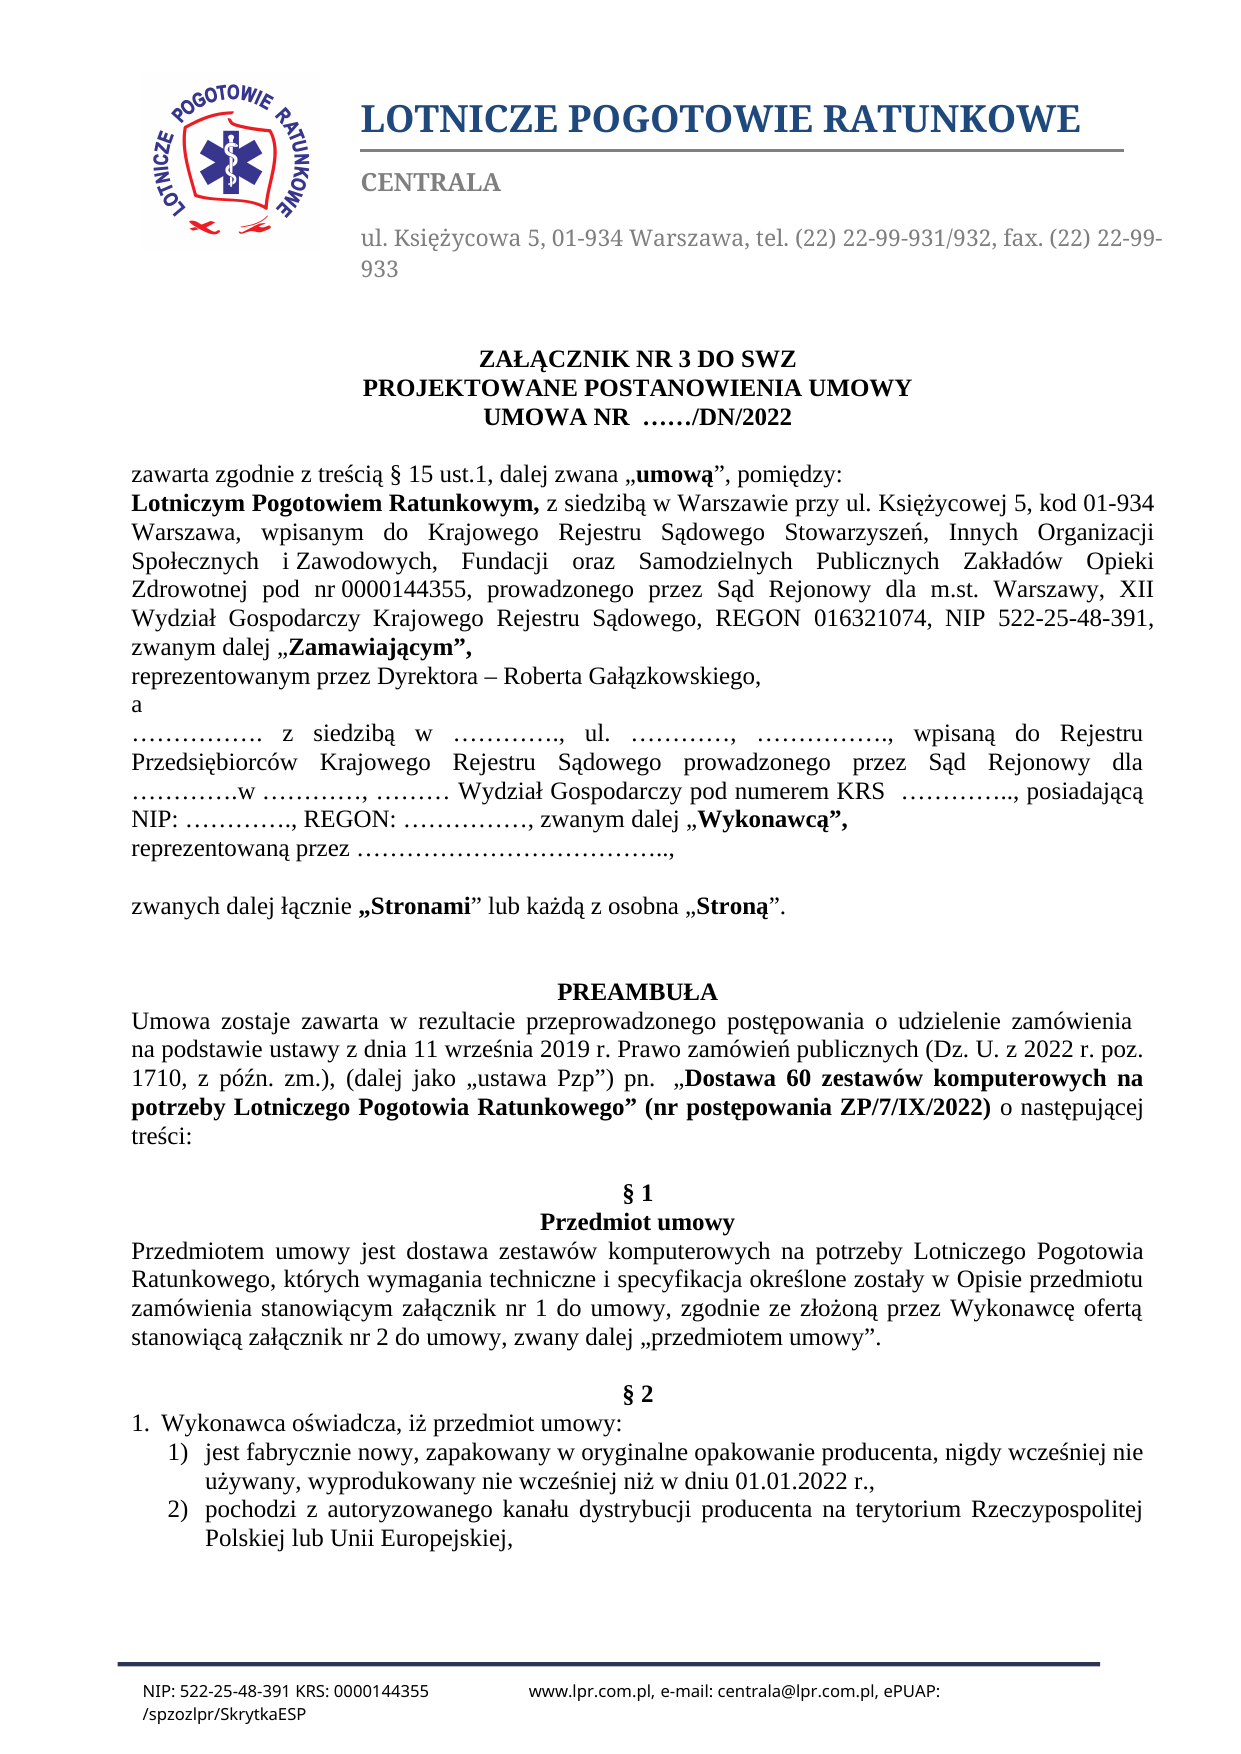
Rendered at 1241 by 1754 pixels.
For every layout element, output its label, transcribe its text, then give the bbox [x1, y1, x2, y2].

text a [131, 689, 1144, 718]
text reprezentowanym przez Dyrektora – Roberta Gałązkowskiego, [131, 661, 1155, 689]
text § 1 [131, 1178, 1144, 1207]
text PREAMBUŁA [131, 977, 1144, 1006]
text zawarta zgodnie z treścią § 15 ust.1, dalej zwana „umową”, pomiędzy: [131, 459, 1155, 488]
text Umowa zostaje zawarta w rezultacie przeprowadzonego postępowania o udzielenie zamówienia na podstawie ustawy z dnia 11 września 2019 r. Prawo zamówień publicznych (Dz. U. z 2022 r. poz. 1710, z późn. zm.), (dalej jako „ustawa Pzp”) pn. „Dostawa 60 zestawów komputerowych na potrzeby Lotniczego Pogotowia Ratunkowego” (nr postępowania ZP/7/IX/2022) o następującej treści: [131, 1006, 1144, 1149]
list pochodzi z autoryzowanego kanału dystrybucji producenta na terytorium Rzeczypospolitej Polskiej lub Unii Europejskiej, [167, 1494, 1144, 1552]
text zwanych dalej łącznie „Stronami” lub każdą z osobna „Stroną”. [131, 891, 1144, 919]
list Wykonawca oświadcza, iż przedmiot umowy: [131, 1408, 1144, 1437]
title PROJEKTOWANE POSTANOWIENIA UMOWY [131, 373, 1144, 402]
text Przedmiotem umowy jest dostawa zestawów komputerowych na potrzeby Lotniczego Pogotowia Ratunkowego, których wymagania techniczne i specyfikacja określone zostały w Opisie przedmiotu zamówienia stanowiącym załącznik nr 1 do umowy, zgodnie ze złożoną przez Wykonawcę ofertą stanowiącą załącznik nr 2 do umowy, zwany dalej „przedmiotem umowy”. [131, 1236, 1144, 1351]
text ……………. z siedzibą w …………., ul. …………, ……………., wpisaną do Rejestru Przedsiębiorców Krajowego Rejestru Sądowego prowadzonego przez Sąd Rejonowy dla ………….w …………, ……… Wydział Gospodarczy pod numerem KRS ………….., posiadającą NIP: …………., REGON: ……………, zwanym dalej „Wykonawcą”, [131, 718, 1144, 833]
picture [142, 73, 320, 252]
text Przedmiot umowy [131, 1207, 1144, 1236]
list jest fabrycznie nowy, zapakowany w oryginalne opakowanie producenta, nigdy wcześniej nie używany, wyprodukowany nie wcześniej niż w dniu 01.01.2022 r., [167, 1437, 1144, 1494]
text reprezentowaną przez ……………………………….., [131, 833, 1144, 862]
text Lotniczym Pogotowiem Ratunkowym, z siedzibą w Warszawie przy ul. Księżycowej 5, kod 01-934 Warszawa, wpisanym do Krajowego Rejestru Sądowego Stowarzyszeń, Innych Organizacji Społecznych i Zawodowych, Fundacji oraz Samodzielnych Publicznych Zakładów Opieki Zdrowotnej pod nr 0000144355, prowadzonego przez Sąd Rejonowy dla m.st. Warszawy, XII Wydział Gospodarczy Krajowego Rejestru Sądowego, REGON 016321074, NIP 522-25-48-391, zwanym dalej „Zamawiającym”, [131, 488, 1155, 661]
text § 2 [131, 1379, 1144, 1408]
text ZAŁĄCZNIK NR 3 DO SWZ [131, 344, 1144, 373]
title UMOWA NR ……/DN/2022 [131, 402, 1144, 431]
